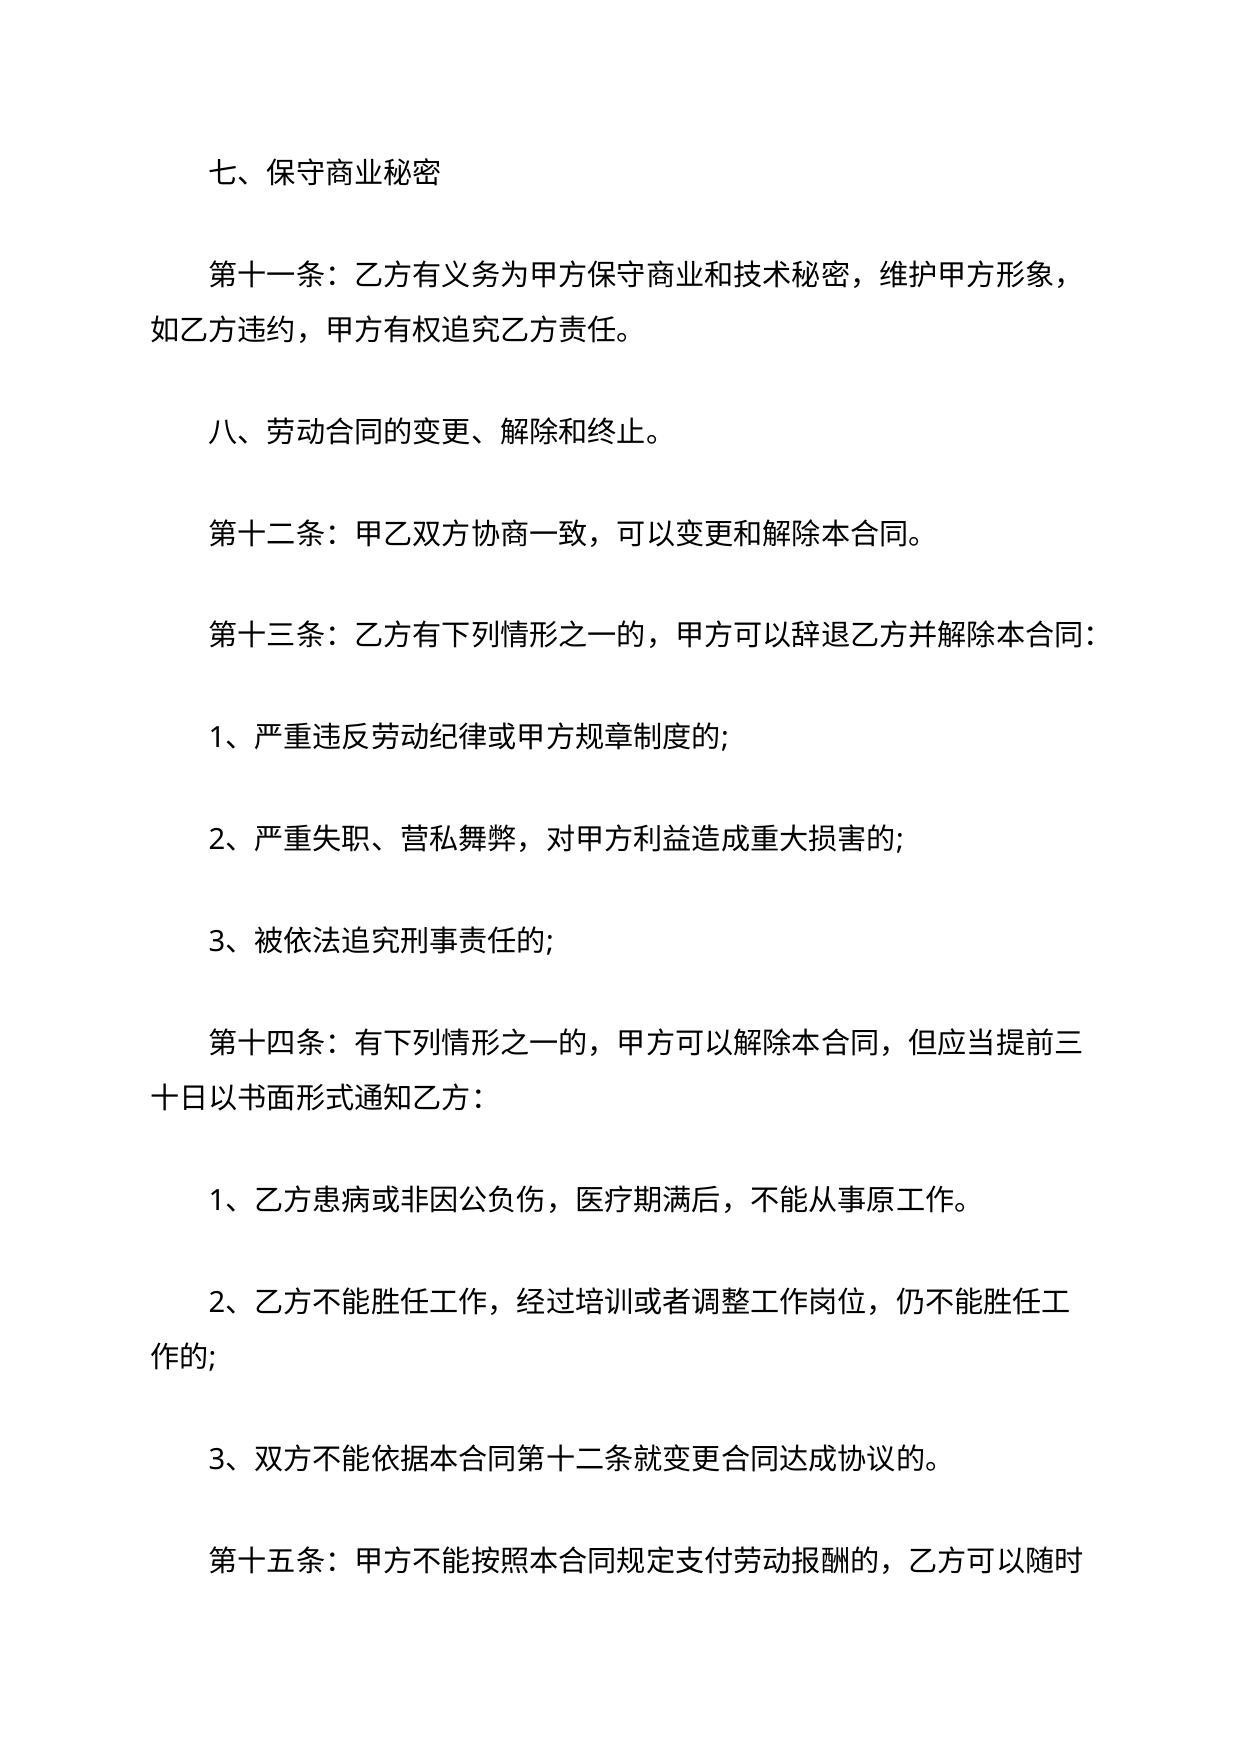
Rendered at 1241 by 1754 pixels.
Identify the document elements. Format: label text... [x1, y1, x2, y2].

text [150, 1537, 1090, 1579]
text 七、保守商业秘密 [150, 150, 1090, 192]
text 第十二条：甲乙双方协商一致，可以变更和解除本合同。 [150, 510, 1090, 552]
text 2、乙方不能胜任工作，经过培训或者调整工作岗位，仍不能胜任工作的; [150, 1278, 1090, 1376]
text 3、被依法追究刑事责任的; [150, 918, 1090, 960]
text 1、乙方患病或非因公负伤，医疗期满后，不能从事原工作。 [150, 1176, 1090, 1219]
text 2、严重失职、营私舞弊，对甲方利益造成重大损害的; [150, 816, 1090, 858]
text 1、严重违反劳动纪律或甲方规章制度的; [150, 714, 1090, 756]
text 八、劳动合同的变更、解除和终止。 [150, 408, 1090, 451]
text 第十四条：有下列情形之一的，甲方可以解除本合同，但应当提前三十日以书面形式通知乙方： [150, 1020, 1090, 1117]
text 第十三条：乙方有下列情形之一的，甲方可以辞退乙方并解除本合同： [150, 612, 1090, 654]
text 第十一条：乙方有义务为甲方保守商业和技术秘密，维护甲方形象，如乙方违约，甲方有权追究乙方责任。 [150, 252, 1090, 349]
text 3、双方不能依据本合同第十二条就变更合同达成协议的。 [150, 1435, 1090, 1478]
